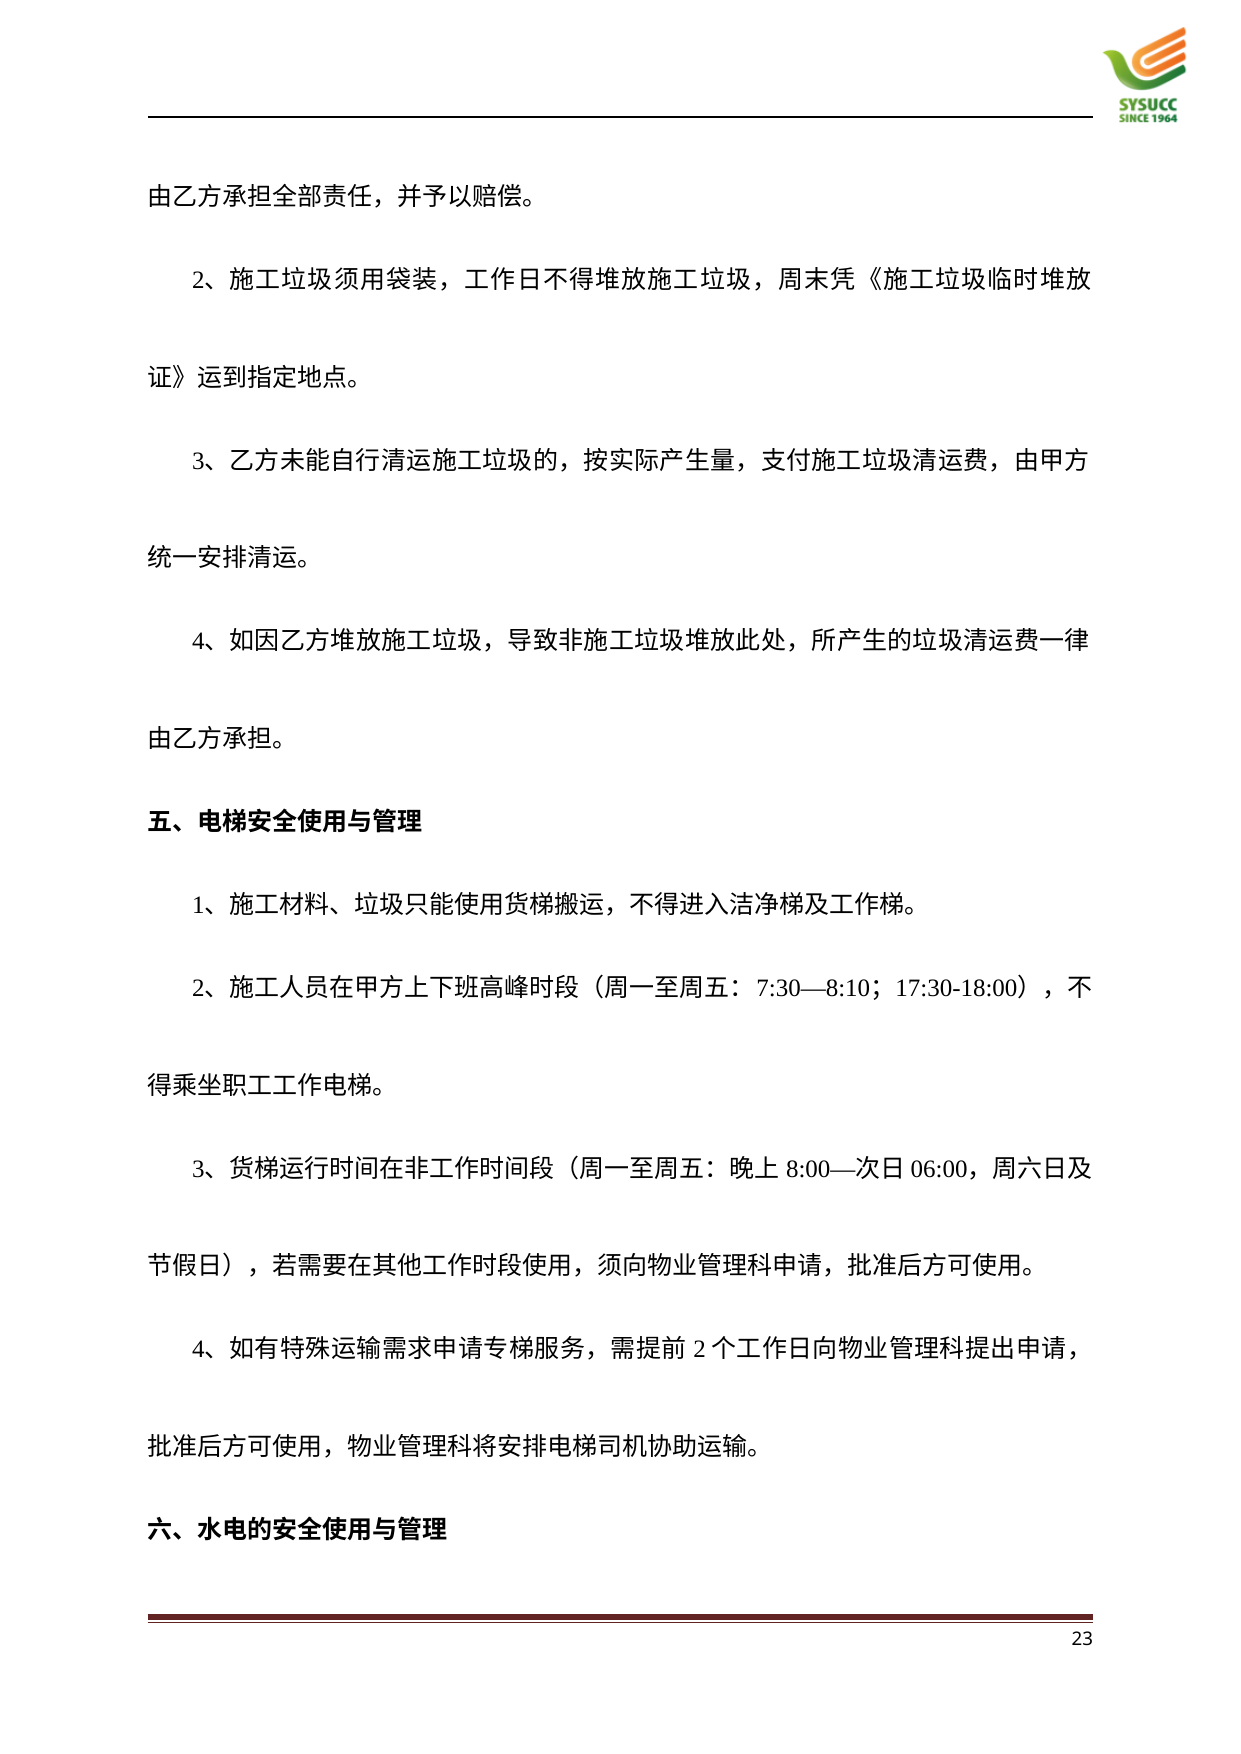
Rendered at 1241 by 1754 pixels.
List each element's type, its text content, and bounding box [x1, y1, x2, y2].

list 如因乙方堆放施工垃圾，导致非施工垃圾堆放此处，所产生的垃圾清运费一律由乙方承担。 [148, 606, 1093, 769]
list 乙方未能自行清运施工垃圾的，按实际产生量，支付施工垃圾清运费，由甲方统一安排清运。 [148, 426, 1093, 588]
list 施工人员在甲方上下班高峰时段（周一至周五：7:30—8:10；17:30-18:00），不得乘坐职工工作电梯。 [148, 953, 1093, 1116]
list 电梯安全使用与管理 [148, 787, 1093, 852]
picture [1092, 24, 1206, 133]
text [148, 162, 1093, 227]
list 如有特殊运输需求申请专梯服务，需提前2个工作日向物业管理科提出申请，批准后方可使用，物业管理科将安排电梯司机协助运输。 [148, 1314, 1093, 1477]
list 货梯运行时间在非工作时间段（周一至周五：晚上8:00—次日06:00，周六日及节假日），若需要在其他工作时段使用，须向物业管理科申请，批准后方可使用。 [148, 1134, 1093, 1296]
list 施工材料、垃圾只能使用货梯搬运，不得进入洁净梯及工作梯。 [148, 870, 1093, 935]
list 水电的安全使用与管理 [148, 1495, 1093, 1560]
list 施工垃圾须用袋装，工作日不得堆放施工垃圾，周末凭《施工垃圾临时堆放证》运到指定地点。 [148, 245, 1093, 408]
